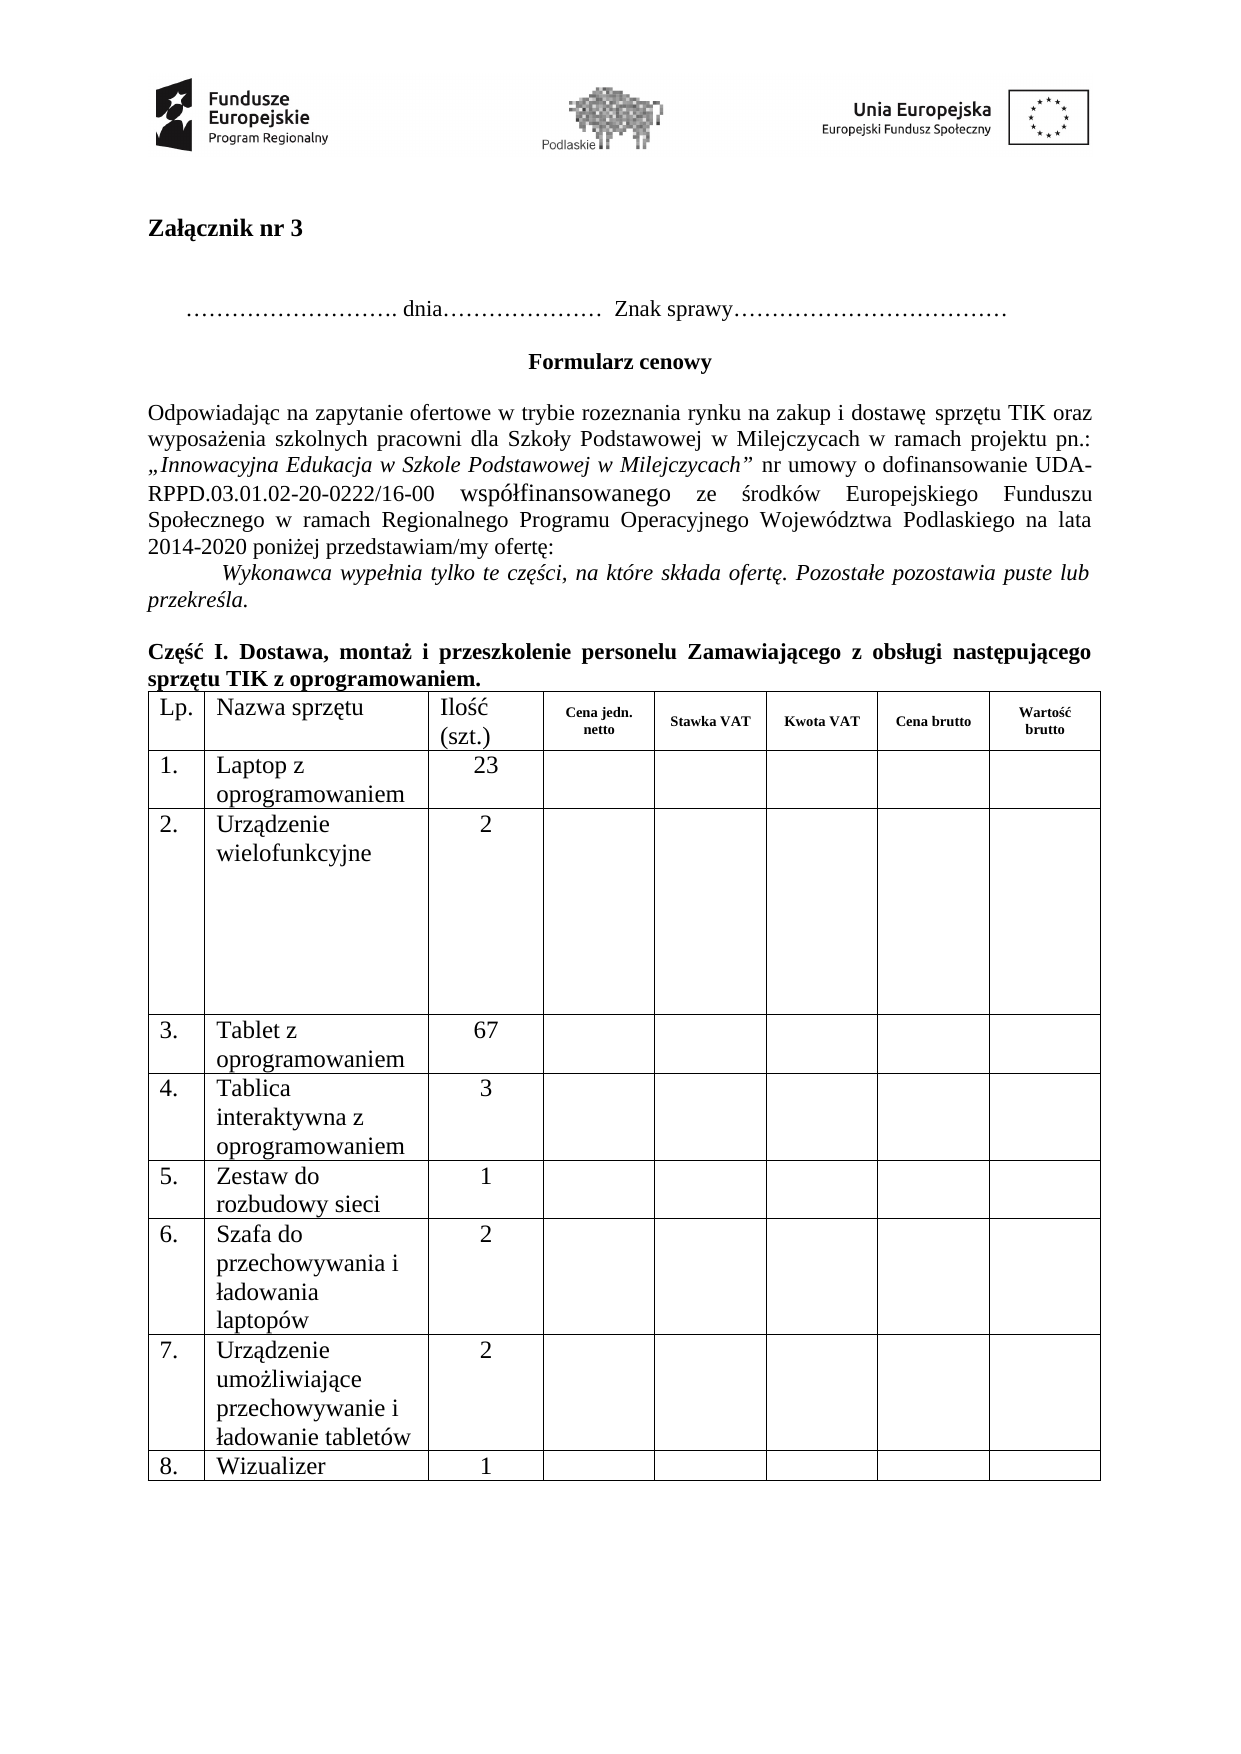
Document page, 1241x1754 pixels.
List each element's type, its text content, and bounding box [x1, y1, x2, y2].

table_cell [767, 1335, 877, 1450]
table_cell [990, 1015, 1100, 1072]
table_cell 7. [149, 1335, 204, 1450]
table_cell 1 [429, 1161, 543, 1218]
table_cell [767, 1074, 877, 1160]
table_cell [655, 1015, 766, 1072]
table_cell [544, 1074, 654, 1160]
table_cell Tablet z oprogramowaniem [205, 1015, 428, 1072]
text Część I. Dostawa, montaż i przeszkolenie personelu Zamawiającego z obsługi następującego sprzętu TIK z oprogramowaniem. [148, 638, 1093, 691]
table_cell [544, 1451, 654, 1480]
table_cell [767, 751, 877, 808]
table_cell [544, 1015, 654, 1072]
table_cell [655, 1335, 766, 1450]
table_cell [767, 1219, 877, 1334]
text Wykonawca wypełnia tylko te części, na które składa ofertę. Pozostałe pozostawia puste lub przekreśla. [148, 559, 1093, 612]
table_cell 4. [149, 1074, 204, 1160]
text ………………………. dnia………………… Znak sprawy……………………………… [185, 295, 1093, 321]
table_cell [544, 1161, 654, 1218]
table_cell 1. [149, 751, 204, 808]
table_cell [990, 1161, 1100, 1218]
table_cell Urządzenie wielofunkcyjne [205, 809, 428, 1014]
table_cell [655, 751, 766, 808]
table_header Stawka VAT [655, 692, 766, 749]
table_cell [990, 751, 1100, 808]
text Załącznik nr 3 [148, 213, 1093, 242]
table_cell [655, 1451, 766, 1480]
table_cell [878, 1074, 989, 1160]
table_cell [544, 1335, 654, 1450]
table_header Wartość brutto [990, 692, 1100, 749]
table_cell [655, 809, 766, 1014]
table_cell [878, 1161, 989, 1218]
text Formularz cenowy [148, 348, 1093, 374]
table_cell [655, 1219, 766, 1334]
table_cell [767, 1015, 877, 1072]
table_cell [878, 1451, 989, 1480]
table_cell 5. [149, 1161, 204, 1218]
table_cell Urządzenie umożliwiające przechowywanie i ładowanie tabletów [205, 1335, 428, 1450]
table_header Lp. [149, 692, 204, 749]
table_cell [767, 1451, 877, 1480]
table_cell [990, 809, 1100, 1014]
table_cell [878, 1015, 989, 1072]
table_cell [544, 1219, 654, 1334]
table_header Kwota VAT [767, 692, 877, 749]
table_cell [767, 1161, 877, 1218]
table_cell Laptop z oprogramowaniem [205, 751, 428, 808]
table_cell 6. [149, 1219, 204, 1334]
table_cell [878, 751, 989, 808]
table_cell 3. [149, 1015, 204, 1072]
table_cell [544, 809, 654, 1014]
table_cell Zestaw do rozbudowy sieci [205, 1161, 428, 1218]
table_cell 67 [429, 1015, 543, 1072]
table_header Cena jedn. netto [544, 692, 654, 749]
table_header Cena brutto [878, 692, 989, 749]
table_cell 2. [149, 809, 204, 1014]
table_cell 23 [429, 751, 543, 808]
table_cell [544, 751, 654, 808]
table_cell 2 [429, 1335, 543, 1450]
table_cell [990, 1451, 1100, 1480]
table_header Ilość (szt.) [429, 692, 543, 749]
table_cell Tablica interaktywna z oprogramowaniem [205, 1074, 428, 1160]
table_cell [767, 809, 877, 1014]
table_cell [655, 1074, 766, 1160]
table_cell 8. [149, 1451, 204, 1480]
table_cell [990, 1219, 1100, 1334]
table_cell Wizualizer [205, 1451, 428, 1480]
table_cell 1 [429, 1451, 543, 1480]
table_cell [878, 1219, 989, 1334]
picture [147, 73, 1093, 157]
table_cell [990, 1335, 1100, 1450]
table_cell [655, 1161, 766, 1218]
table_header Nazwa sprzętu [205, 692, 428, 749]
text Odpowiadając na zapytanie ofertowe w trybie rozeznania rynku na zakup i dostawę sprzętu TIK oraz wyposażenia szkolnych pracowni dla Szkoły Podstawowej w Milejczycach w ramach projektu pn.: „Innowacyjna Edukacja w Szkole Podstawowej w Milejczycach” nr umowy o dofinansowanie UDA-RPPD.03.01.02-20-0222/16-00 współfinansowanego ze środków Europejskiego Funduszu Społecznego w ramach Regionalnego Programu Operacyjnego Województwa Podlaskiego na lata 2014-2020 poniżej przedstawiam/my ofertę: [148, 399, 1093, 559]
table_cell 2 [429, 809, 543, 1014]
table_cell [878, 809, 989, 1014]
table_cell 3 [429, 1074, 543, 1160]
table_cell [990, 1074, 1100, 1160]
table_cell [878, 1335, 989, 1450]
table_cell 2 [429, 1219, 543, 1334]
table_cell Szafa do przechowywania i ładowania laptopów [205, 1219, 428, 1334]
